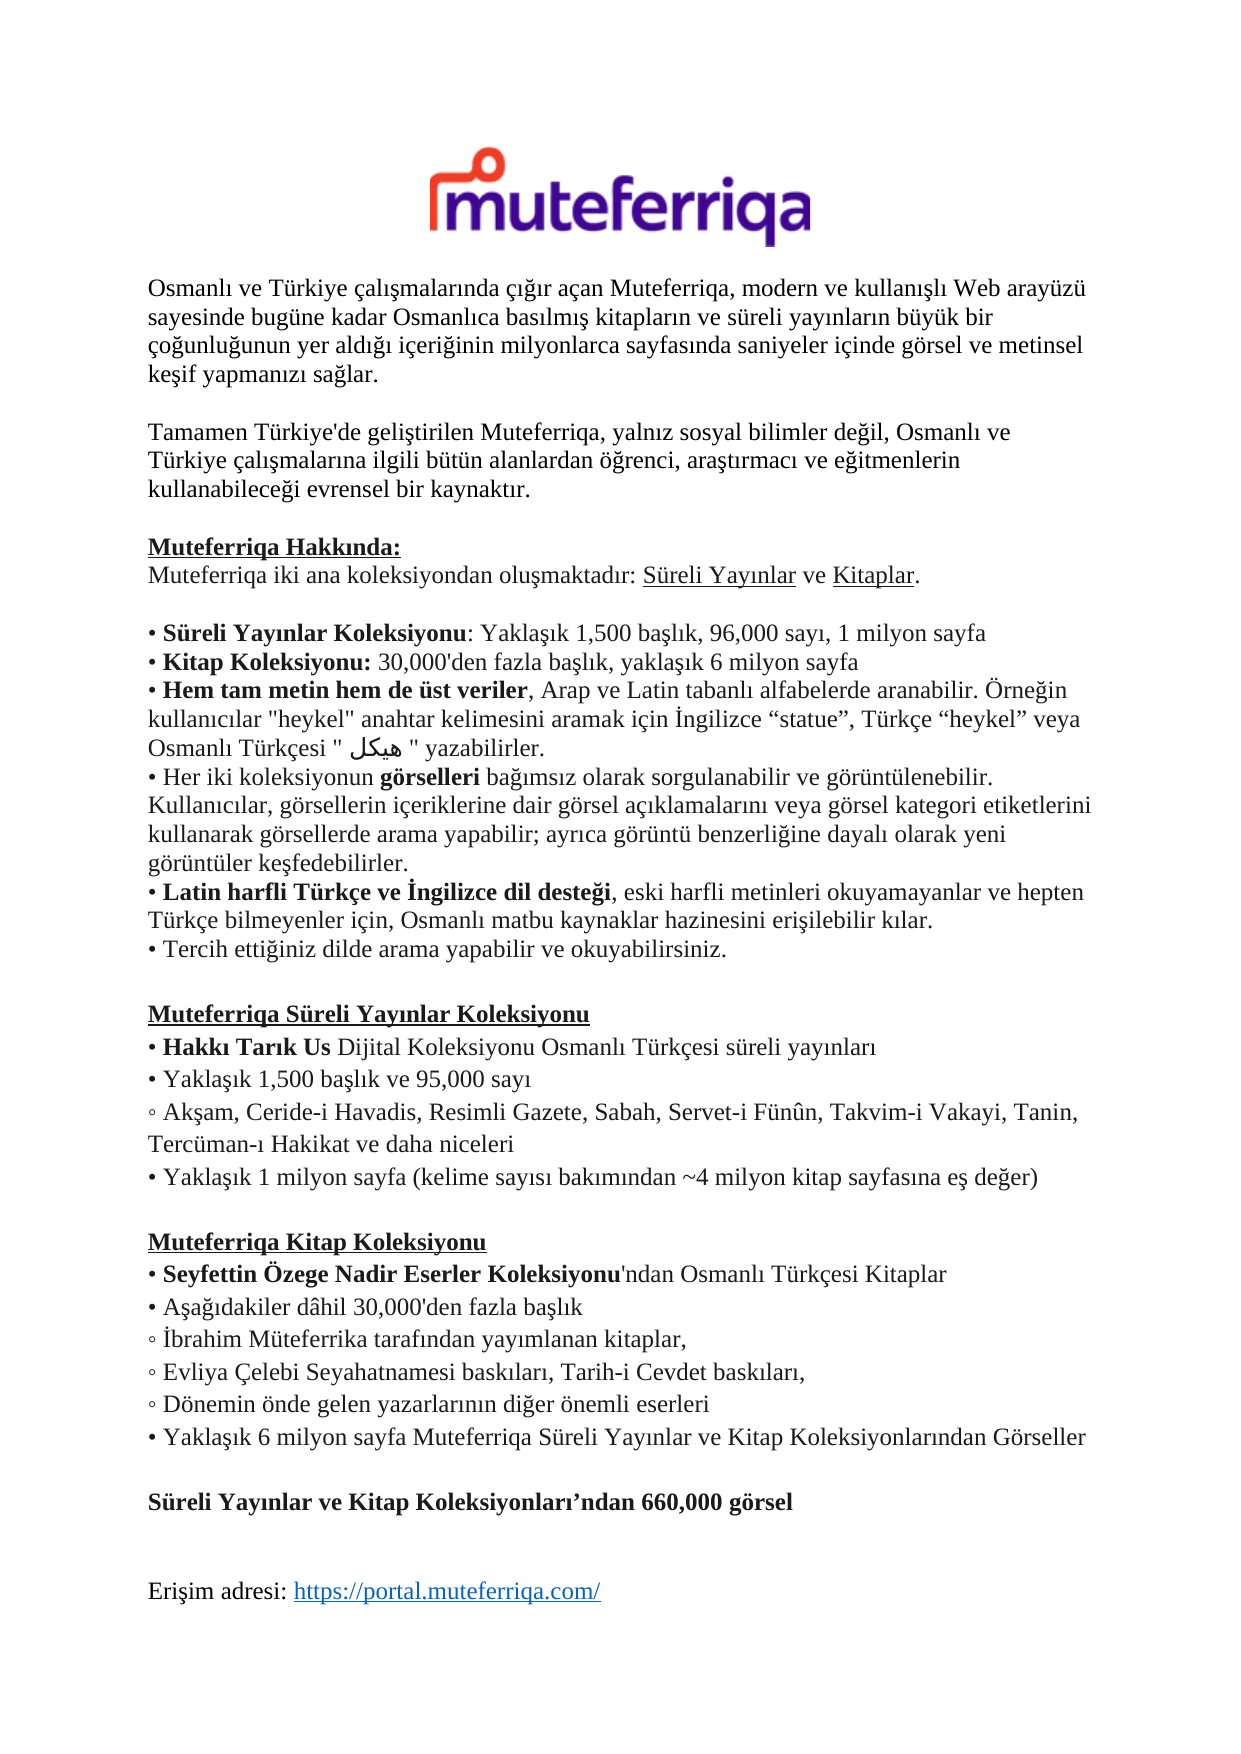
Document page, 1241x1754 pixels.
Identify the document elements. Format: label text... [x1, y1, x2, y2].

text ◦ Akşam, Ceride-i Havadis, Resimli Gazete, Sabah, Servet-i Fünûn, Takvim-i Vakayi, Tanin, Tercüman-ı Hakikat ve daha niceleri [148, 1093, 1093, 1158]
text Erişim adresi: https://portal.muteferriqa.com/ [148, 1576, 1093, 1605]
text • Hakkı Tarık Us Dijital Koleksiyonu Osmanlı Türkçesi süreli yayınları [148, 1028, 1093, 1061]
text Süreli Yayınlar ve Kitap Koleksiyonları’ndan 660,000 görsel [148, 1483, 1093, 1516]
text • Her iki koleksiyonun görselleri bağımsız olarak sorgulanabilir ve görüntülenebilir. Kullanıcılar, görsellerin içeriklerine dair görsel açıklamalarını veya görsel kategori etiketlerini kullanarak görsellerde arama yapabilir; ayrıca görüntü benzerliğine dayalı olarak yeni görüntüler keşfedebilirler. [148, 762, 1093, 877]
text Muteferriqa Süreli Yayınlar Koleksiyonu [148, 996, 1093, 1028]
picture [430, 147, 811, 247]
text Muteferriqa Kitap Koleksiyonu [148, 1223, 1093, 1256]
text ◦ Dönemin önde gelen yazarlarının diğer önemli eserleri [148, 1386, 1093, 1418]
text • Kitap Koleksiyonu: 30,000'den fazla başlık, yaklaşık 6 milyon sayfa [148, 647, 1093, 676]
text • Latin harfli Türkçe ve İngilizce dil desteği, eski harfli metinleri okuyamayanlar ve hepten Türkçe bilmeyenler için, Osmanlı matbu kaynaklar hazinesini erişilebilir kılar. [148, 877, 1093, 934]
text • Yaklaşık 1,500 başlık ve 95,000 sayı [148, 1061, 1093, 1093]
text • Aşağıdakiler dâhil 30,000'den fazla başlık [148, 1288, 1093, 1321]
text Muteferriqa Hakkında: [148, 532, 1093, 561]
text ◦ İbrahim Müteferrika tarafından yayımlanan kitaplar, [148, 1321, 1093, 1353]
text • Seyfettin Özege Nadir Eserler Koleksiyonu'ndan Osmanlı Türkçesi Kitaplar [148, 1256, 1093, 1288]
text Muteferriqa iki ana koleksiyondan oluşmaktadır: Süreli Yayınlar ve Kitaplar. [148, 561, 1093, 589]
text • Yaklaşık 1 milyon sayfa (kelime sayısı bakımından ~4 milyon kitap sayfasına eş değer) [148, 1158, 1093, 1191]
text • Yaklaşık 6 milyon sayfa Muteferriqa Süreli Yayınlar ve Kitap Koleksiyonlarından Görseller [148, 1418, 1093, 1451]
text • Hem tam metin hem de üst veriler, Arap ve Latin tabanlı alfabelerde aranabilir. Örneğin kullanıcılar "heykel" anahtar kelimesini aramak için İngilizce “statue”, Türkçe “heykel” veya Osmanlı Türkçesi " هيكل " yazabilirler. [148, 676, 1093, 762]
text • Süreli Yayınlar Koleksiyonu: Yaklaşık 1,500 başlık, 96,000 sayı, 1 milyon sayfa [148, 618, 1093, 647]
text Osmanlı ve Türkiye çalışmalarında çığır açan Muteferriqa, modern ve kullanışlı Web arayüzü sayesinde bugüne kadar Osmanlıca basılmış kitapların ve süreli yayınların büyük bir çoğunluğunun yer aldığı içeriğinin milyonlarca sayfasında saniyeler içinde görsel ve metinsel keşif yapmanızı sağlar. [148, 273, 1093, 388]
text Tamamen Türkiye'de geliştirilen Muteferriqa, yalnız sosyal bilimler değil, Osmanlı ve Türkiye çalışmalarına ilgili bütün alanlardan öğrenci, araştırmacı ve eğitmenlerin kullanabileceği evrensel bir kaynaktır. [148, 417, 1093, 503]
text ◦ Evliya Çelebi Seyahatnamesi baskıları, Tarih-i Cevdet baskıları, [148, 1353, 1093, 1386]
text • Tercih ettiğiniz dilde arama yapabilir ve okuyabilirsiniz. [148, 934, 1093, 963]
